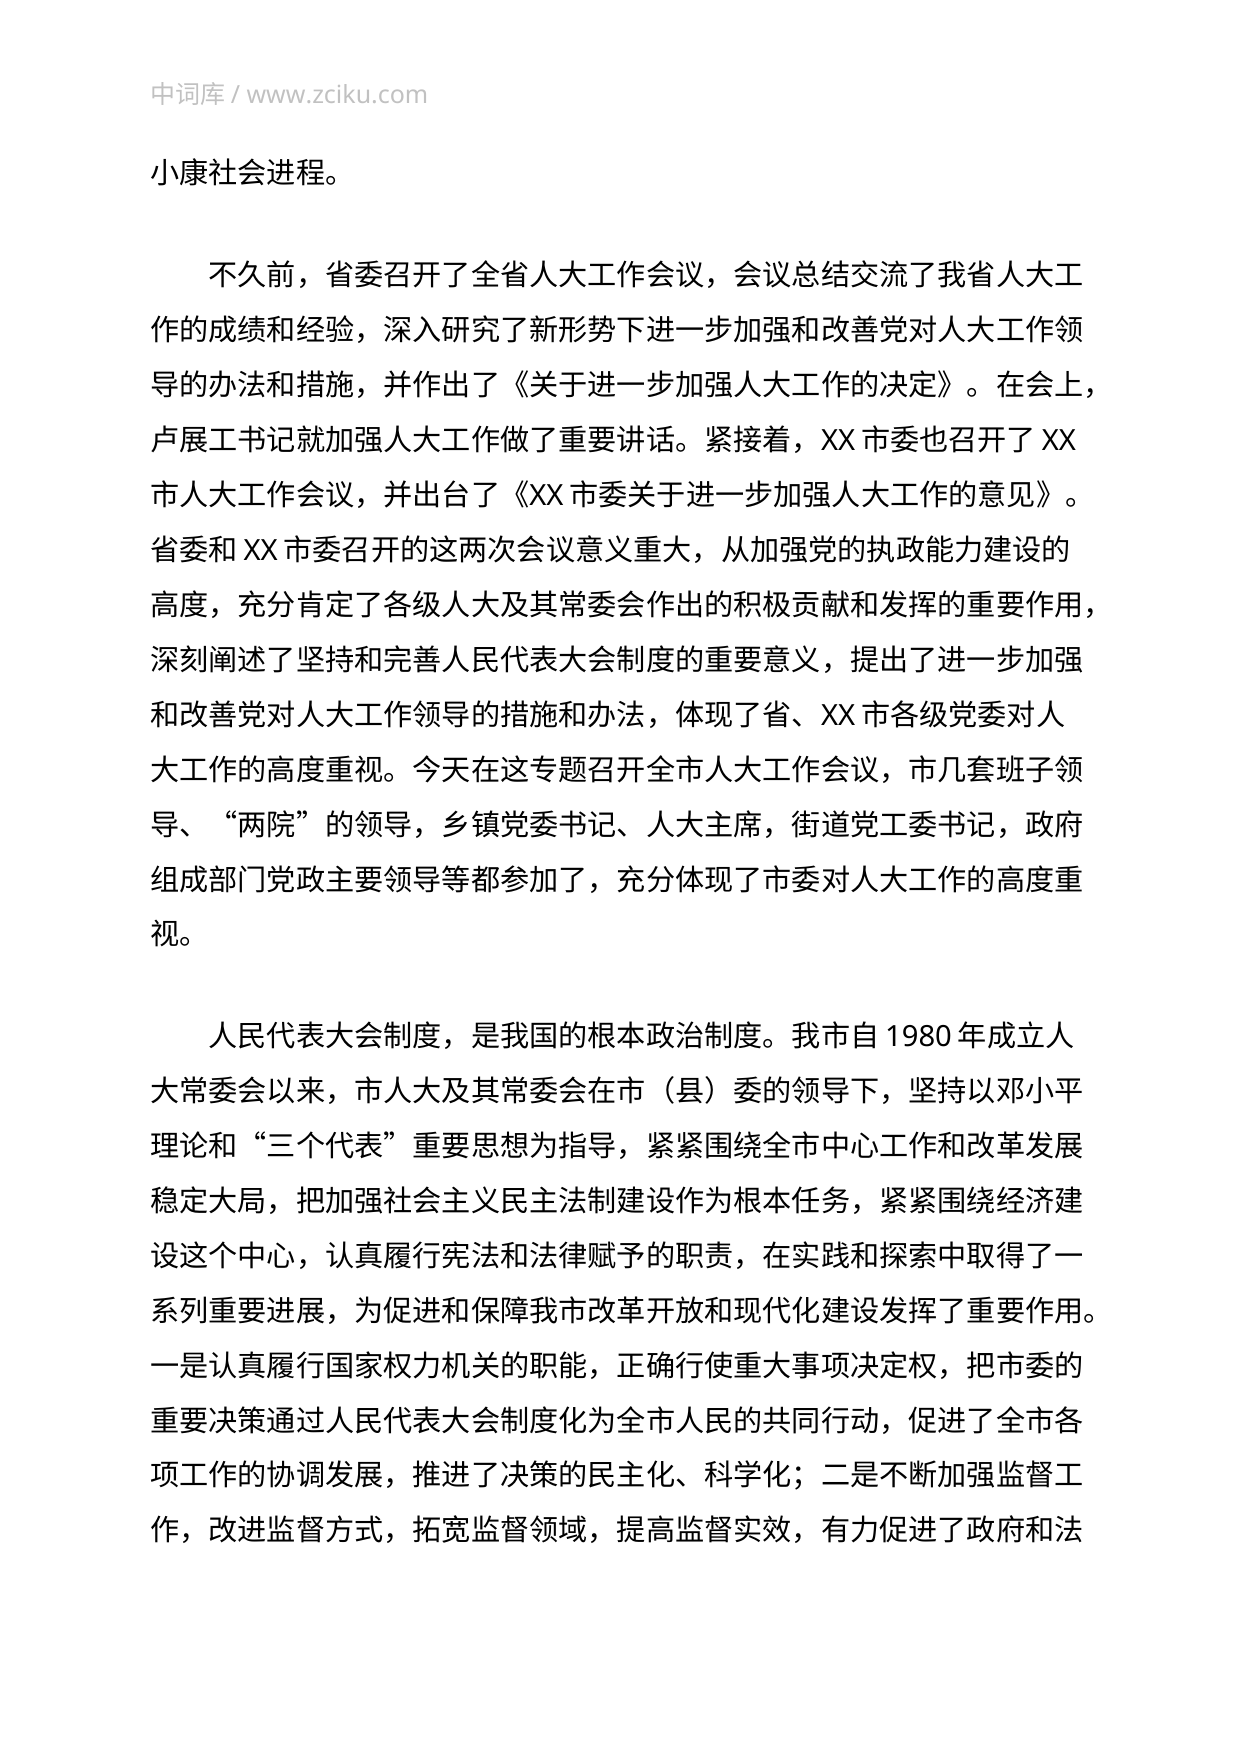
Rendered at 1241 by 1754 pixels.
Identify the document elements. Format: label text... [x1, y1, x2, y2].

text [150, 1013, 1090, 1549]
text 不久前，省委召开了全省人大工作会议，会议总结交流了我省人大工作的成绩和经验，深入研究了新形势下进一步加强和改善党对人大工作领导的办法和措施，并作出了《关于进一步加强人大工作的决定》。在会上，卢展工书记就加强人大工作做了重要讲话。紧接着，XX市委也召开了XX市人大工作会议，并出台了《XX市委关于进一步加强人大工作的意见》。省委和XX市委召开的这两次会议意义重大，从加强党的执政能力建设的高度，充分肯定了各级人大及其常委会作出的积极贡献和发挥的重要作用，深刻阐述了坚持和完善人民代表大会制度的重要意义，提出了进一步加强和改善党对人大工作领导的措施和办法，体现了省、XX市各级党委对人大工作的高度重视。今天在这专题召开全市人大工作会议，市几套班子领导、“两院”的领导，乡镇党委书记、人大主席，街道党工委书记，政府组成部门党政主要领导等都参加了，充分体现了市委对人大工作的高度重视。 [150, 252, 1090, 953]
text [150, 150, 1090, 192]
